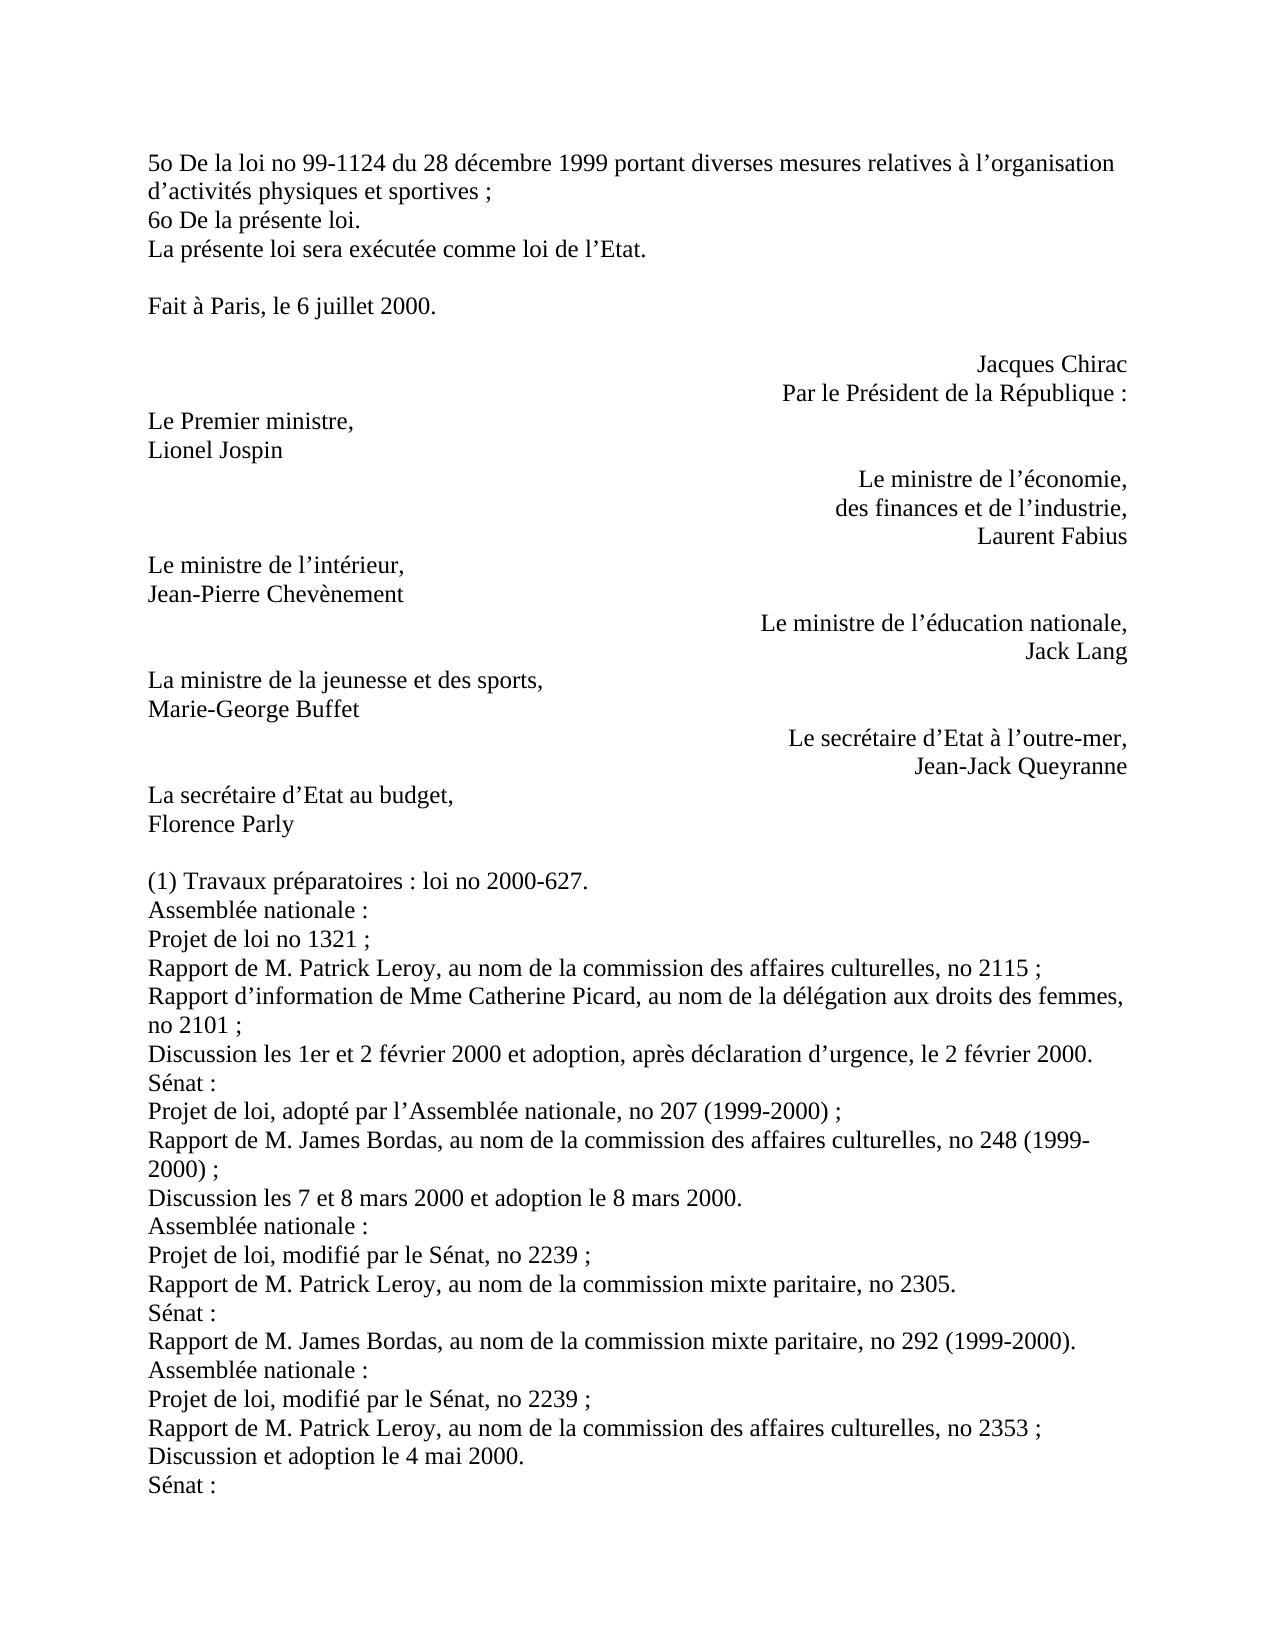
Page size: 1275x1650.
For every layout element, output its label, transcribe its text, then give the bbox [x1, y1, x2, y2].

text Assemblée nationale : [148, 1355, 1127, 1384]
text Projet de loi, modifié par le Sénat, no 2239 ; [148, 1240, 1127, 1269]
text Lionel Jospin [148, 435, 1127, 464]
text 6o De la présente loi. [148, 205, 1127, 234]
text Rapport de M. Patrick Leroy, au nom de la commission des affaires culturelles, no 2353 ; [148, 1413, 1127, 1441]
text des finances et de l’industrie, [148, 493, 1127, 521]
text La ministre de la jeunesse et des sports, [148, 665, 1127, 694]
text Rapport de M. James Bordas, au nom de la commission des affaires culturelles, no 248 (1999-2000) ; [148, 1125, 1127, 1183]
text Rapport de M. Patrick Leroy, au nom de la commission mixte paritaire, no 2305. [148, 1269, 1127, 1298]
text Rapport d’information de Mme Catherine Picard, au nom de la délégation aux droits des femmes, no 2101 ; [148, 981, 1127, 1039]
text Rapport de M. Patrick Leroy, au nom de la commission des affaires culturelles, no 2115 ; [148, 953, 1127, 981]
text Projet de loi, modifié par le Sénat, no 2239 ; [148, 1384, 1127, 1413]
text Jean-Pierre Chevènement [148, 579, 1127, 608]
text Projet de loi no 1321 ; [148, 924, 1127, 953]
text Le secrétaire d’Etat à l’outre-mer, [148, 723, 1127, 751]
text Sénat : [148, 1298, 1127, 1326]
text Marie-George Buffet [148, 694, 1127, 723]
text Assemblée nationale : [148, 895, 1127, 924]
text Laurent Fabius [148, 521, 1127, 550]
text Rapport de M. James Bordas, au nom de la commission mixte paritaire, no 292 (1999-2000). [148, 1326, 1127, 1355]
text Par le Président de la République : [148, 378, 1127, 406]
text Le Premier ministre, [148, 406, 1127, 435]
text Le ministre de l’économie, [148, 464, 1127, 493]
text Le ministre de l’intérieur, [148, 550, 1127, 579]
text Jean-Jack Queyranne [148, 751, 1127, 780]
text Discussion les 7 et 8 mars 2000 et adoption le 8 mars 2000. [148, 1183, 1127, 1211]
text Jacques Chirac [148, 349, 1127, 378]
text La présente loi sera exécutée comme loi de l’Etat. [148, 234, 1127, 263]
text Discussion les 1er et 2 février 2000 et adoption, après déclaration d’urgence, le 2 février 2000. [148, 1039, 1127, 1068]
text Sénat : [148, 1068, 1127, 1096]
text Le ministre de l’éducation nationale, [148, 608, 1127, 636]
text Projet de loi, adopté par l’Assemblée nationale, no 207 (1999-2000) ; [148, 1096, 1127, 1125]
text Fait à Paris, le 6 juillet 2000. [148, 291, 1127, 320]
text Discussion et adoption le 4 mai 2000. [148, 1441, 1127, 1470]
text La secrétaire d’Etat au budget, [148, 780, 1127, 809]
text Jack Lang [148, 636, 1127, 665]
text Assemblée nationale : [148, 1211, 1127, 1240]
text Sénat : [148, 1470, 1127, 1499]
text Florence Parly [148, 809, 1127, 838]
text (1) Travaux préparatoires : loi no 2000-627. [148, 866, 1127, 895]
text 5o De la loi no 99-1124 du 28 décembre 1999 portant diverses mesures relatives à l’organisation d’activités physiques et sportives ; [148, 148, 1127, 205]
